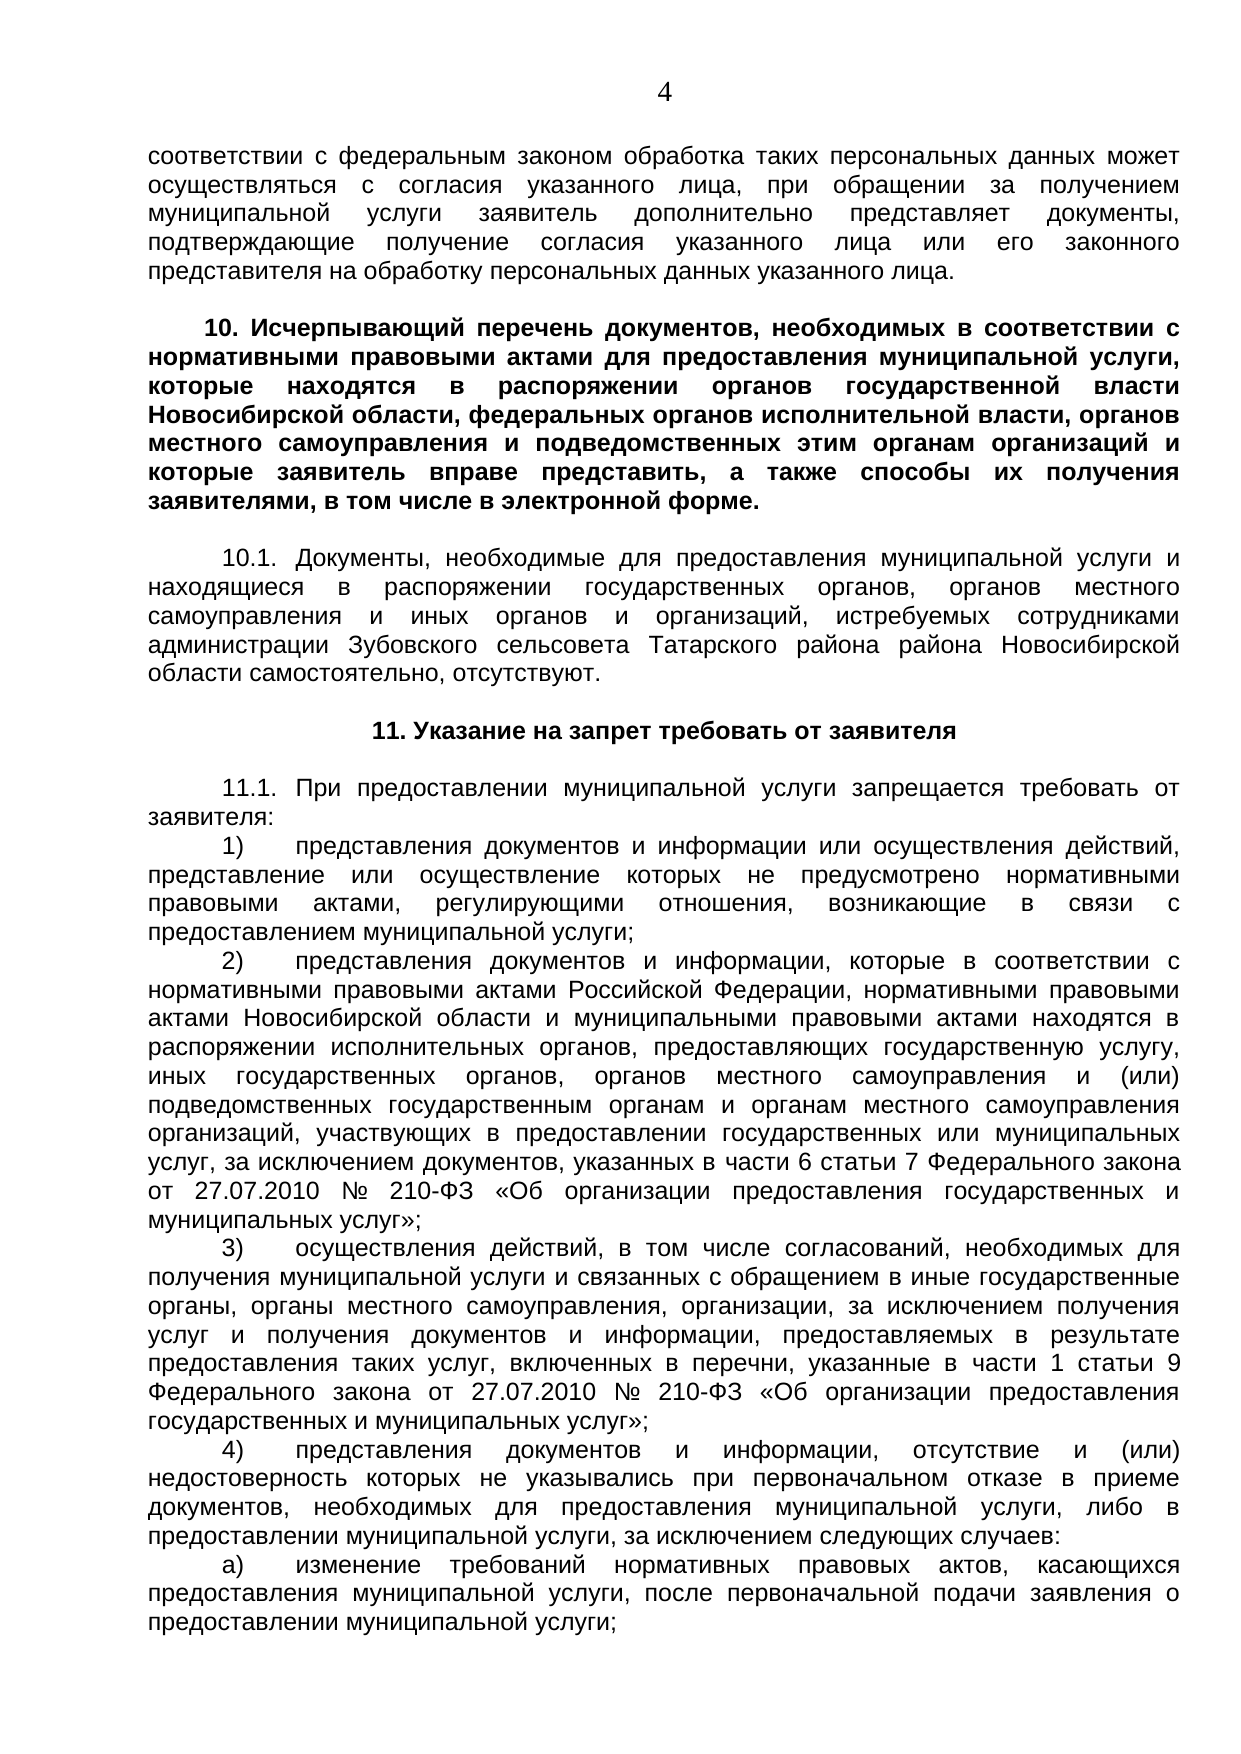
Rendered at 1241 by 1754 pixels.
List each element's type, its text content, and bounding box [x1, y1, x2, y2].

text 3) осуществления действий, в том числе согласований, необходимых для получения муниципальной услуги и связанных с обращением в иные государственные органы, органы местного самоуправления, организации, за исключением получения услуг и получения документов и информации, предоставляемых в результате предоставления таких услуг, включенных в перечни, указанные в части 1 статьи 9 Федерального закона от 27.07.2010 № 210-ФЗ «Об организации предоставления государственных и муниципальных услуг»; [148, 1233, 1181, 1434]
text 11.1. При предоставлении муниципальной услуги запрещается требовать от заявителя: [148, 773, 1181, 831]
text 10. Исчерпывающий перечень документов, необходимых в соответствии с нормативными правовыми актами для предоставления муниципальной услуги, которые находятся в распоряжении органов государственной власти Новосибирской области, федеральных органов исполнительной власти, органов местного самоуправления и подведомственных этим органам организаций и которые заявитель вправе представить, а также способы их получения заявителями, в том числе в электронной форме. [148, 313, 1181, 514]
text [148, 141, 1181, 284]
text 2) представления документов и информации, которые в соответствии с нормативными правовыми актами Российской Федерации, нормативными правовыми актами Новосибирской области и муниципальными правовыми актами находятся в распоряжении исполнительных органов, предоставляющих государственную услугу, иных государственных органов, органов местного самоуправления и (или) подведомственных государственным органам и органам местного самоуправления организаций, участвующих в предоставлении государственных или муниципальных услуг, за исключением документов, указанных в части 6 статьи 7 Федерального закона от 27.07.2010 № 210-ФЗ «Об организации предоставления государственных и муниципальных услуг»; [148, 946, 1181, 1233]
text 4) представления документов и информации, отсутствие и (или) недостоверность которых не указывались при первоначальном отказе в приеме документов, необходимых для предоставления муниципальной услуги, либо в предоставлении муниципальной услуги, за исключением следующих случаев: [148, 1434, 1181, 1549]
text 1) представления документов и информации или осуществления действий, представление или осуществление которых не предусмотрено нормативными правовыми актами, регулирующими отношения, возникающие в связи с предоставлением муниципальной услуги; [148, 831, 1181, 946]
text 11. Указание на запрет требовать от заявителя [148, 716, 1181, 744]
text а) изменение требований нормативных правовых актов, касающихся предоставления муниципальной услуги, после первоначальной подачи заявления о предоставлении муниципальной услуги; [148, 1549, 1181, 1636]
text 10.1. Документы, необходимые для предоставления муниципальной услуги и находящиеся в распоряжении государственных органов, органов местного самоуправления и иных органов и организаций, истребуемых сотрудниками администрации Зубовского сельсовета Татарского района района Новосибирской области самостоятельно, отсутствуют. [148, 543, 1181, 687]
